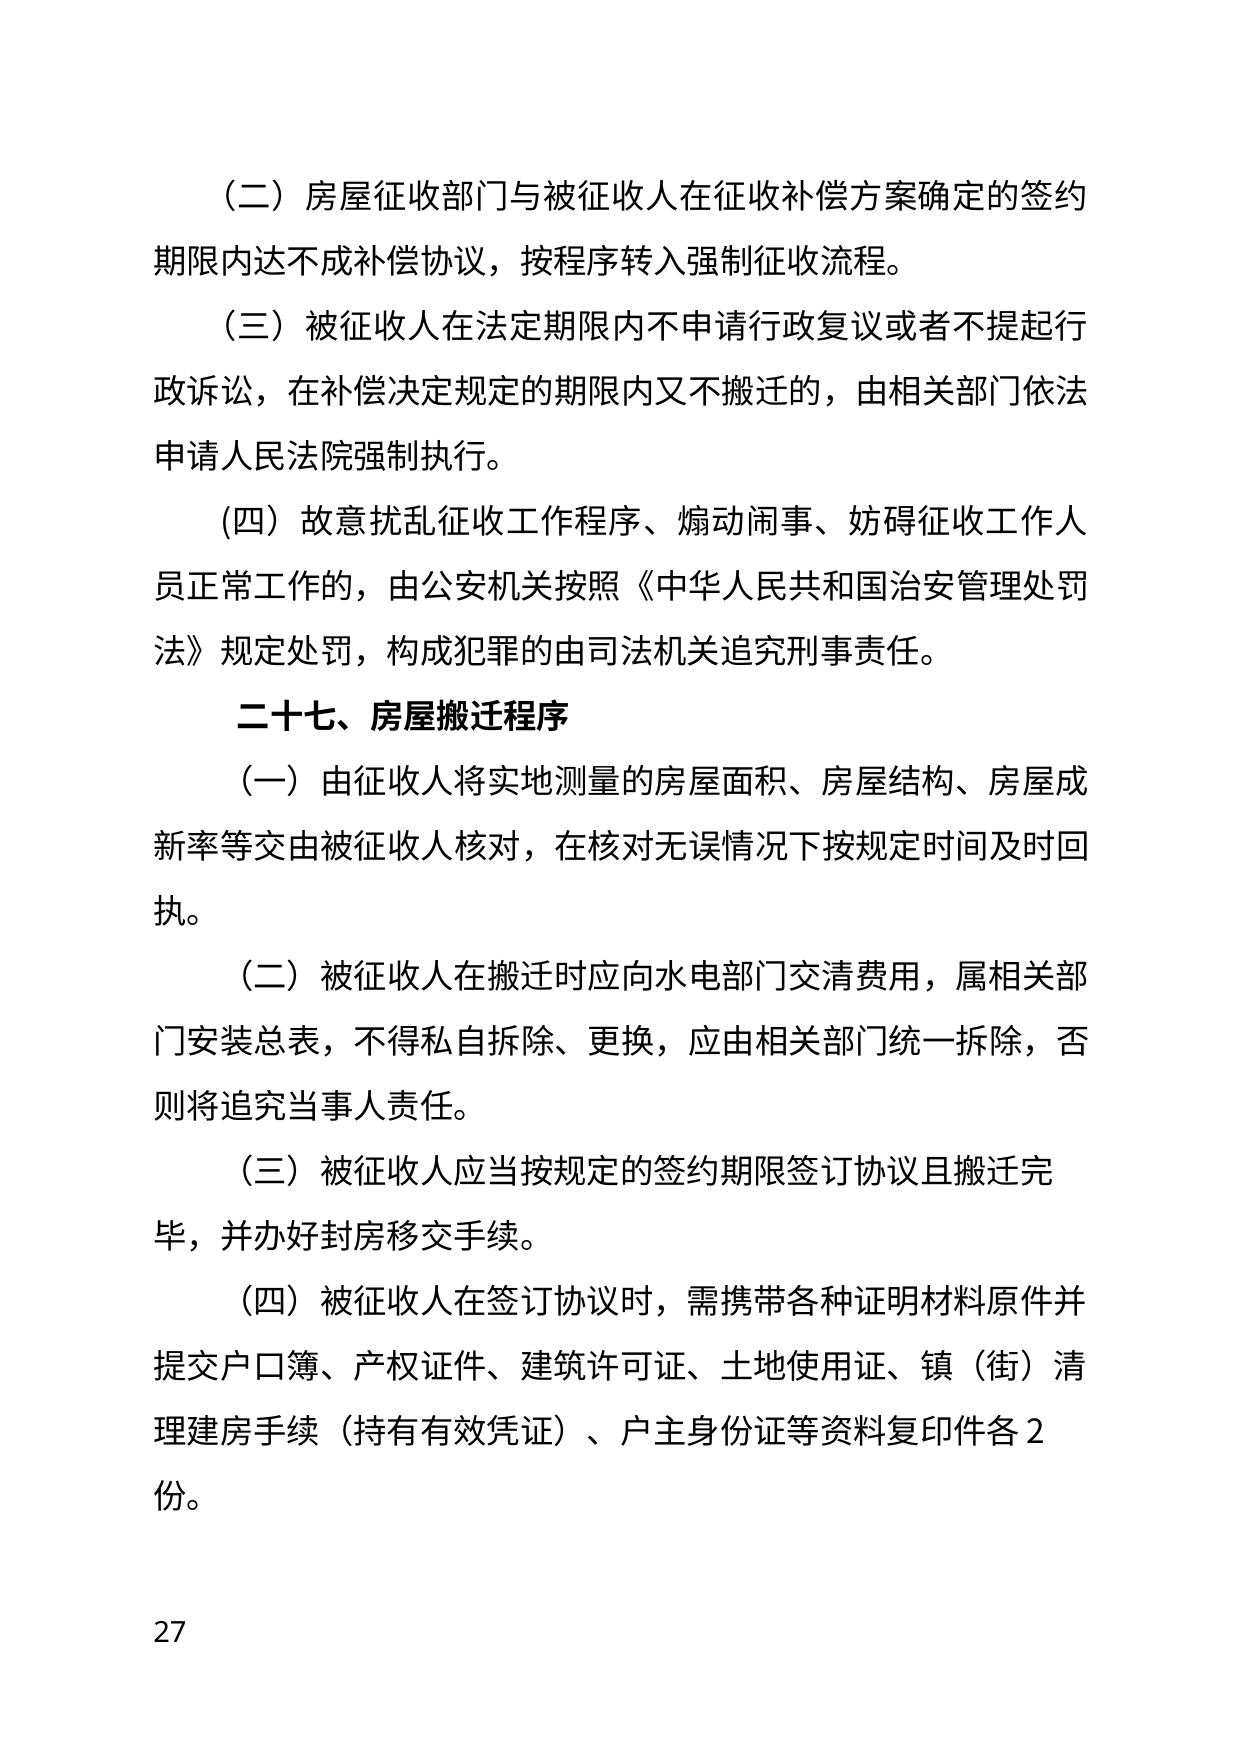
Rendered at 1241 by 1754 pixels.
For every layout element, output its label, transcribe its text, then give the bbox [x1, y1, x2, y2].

text （一）由征收人将实地测量的房屋面积、房屋结构、房屋成新率等交由被征收人核对，在核对无误情况下按规定时间及时回执。 [153, 747, 1089, 942]
text （三）被征收人应当按规定的签约期限签订协议且搬迁完毕，并办好封房移交手续。 [153, 1137, 1089, 1267]
text (四）故意扰乱征收工作程序、煽动闹事、妨碍征收工作人员正常工作的，由公安机关按照《中华人民共和国治安管理处罚法》规定处罚，构成犯罪的由司法机关追究刑事责任。 [153, 487, 1089, 682]
text （二）房屋征收部门与被征收人在征收补偿方案确定的签约期限内达不成补偿协议，按程序转入强制征收流程。 [153, 162, 1089, 292]
text （三）被征收人在法定期限内不申请行政复议或者不提起行政诉讼，在补偿决定规定的期限内又不搬迁的，由相关部门依法申请人民法院强制执行。 [153, 292, 1089, 487]
text 二十七、房屋搬迁程序 [153, 682, 1089, 747]
text （四）被征收人在签订协议时，需携带各种证明材料原件并提交户口簿、产权证件、建筑许可证、土地使用证、镇（街）清理建房手续（持有有效凭证）、户主身份证等资料复印件各2份。 [153, 1267, 1089, 1527]
text （二）被征收人在搬迁时应向水电部门交清费用，属相关部门安装总表，不得私自拆除、更换，应由相关部门统一拆除，否则将追究当事人责任。 [153, 942, 1089, 1137]
